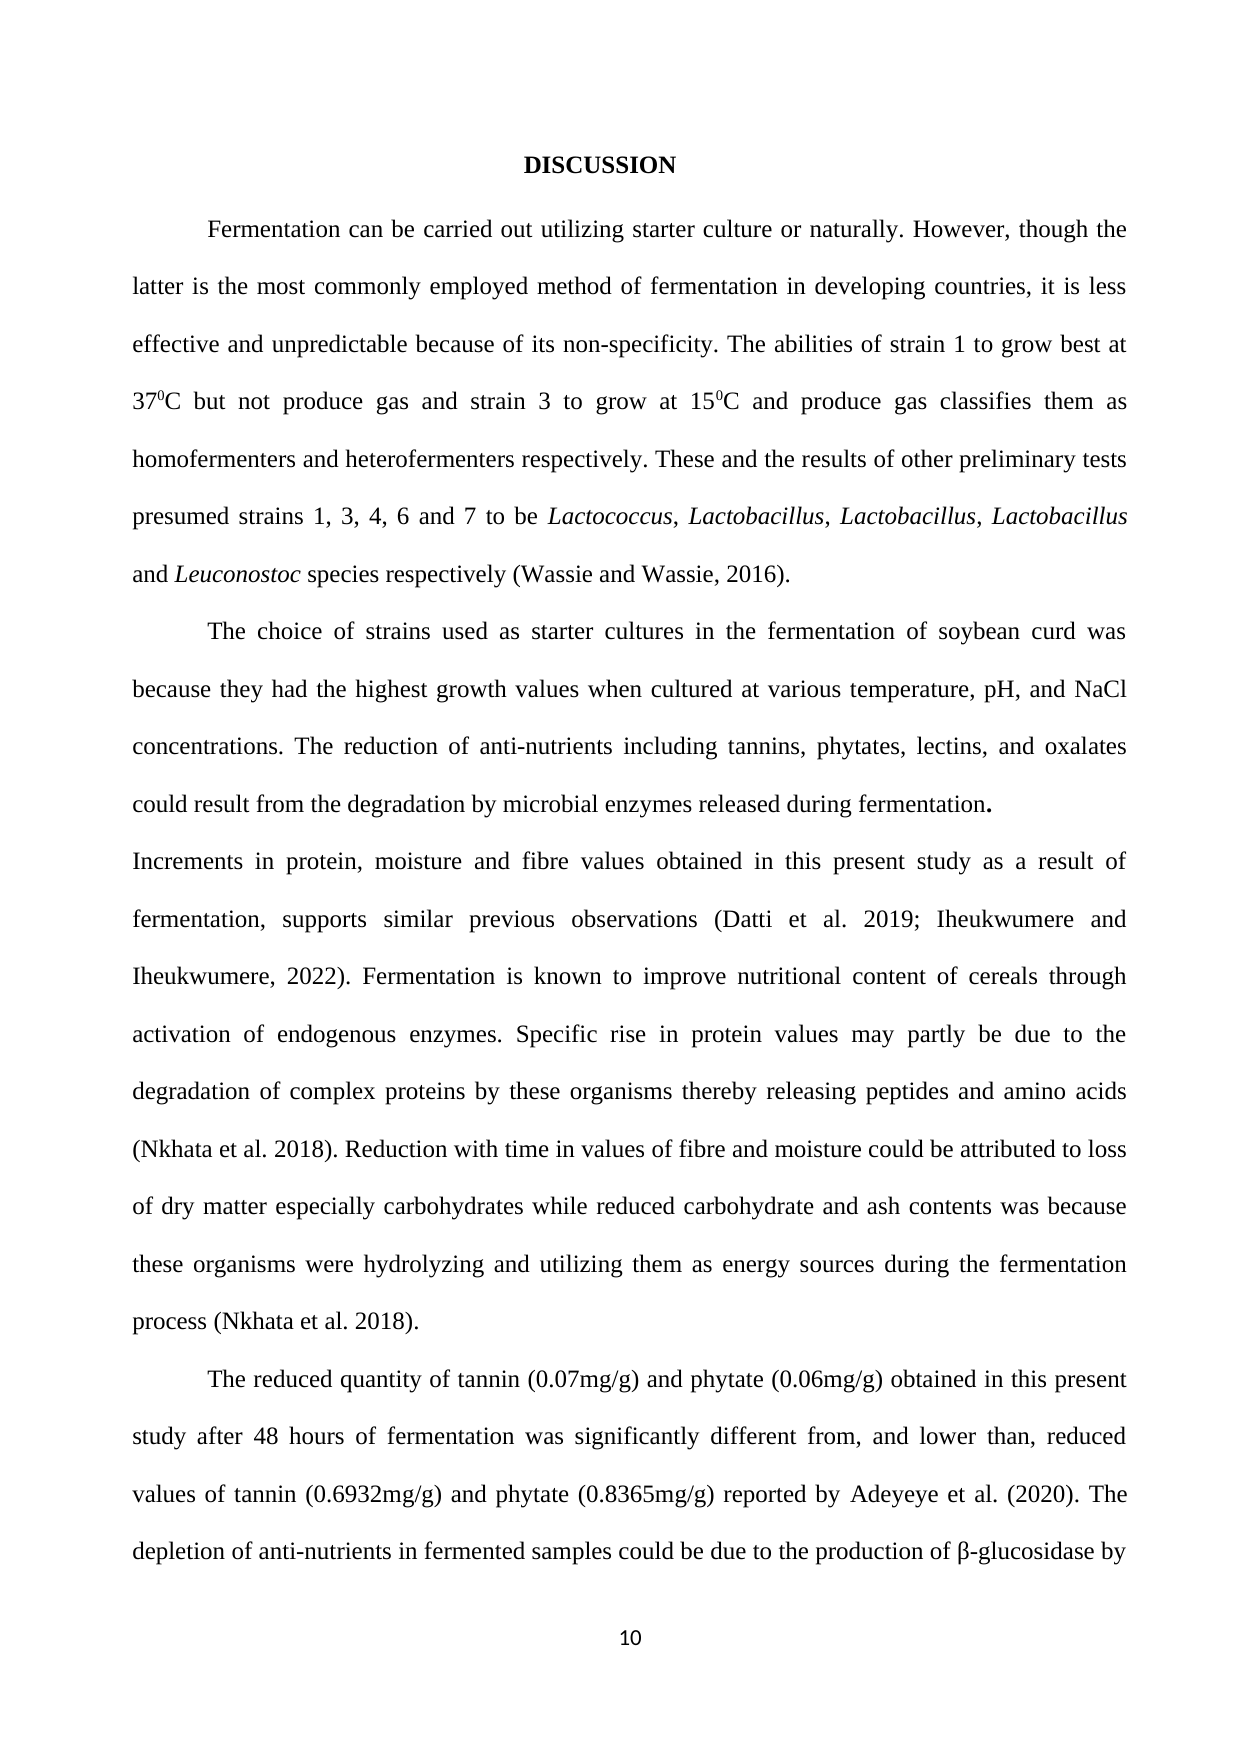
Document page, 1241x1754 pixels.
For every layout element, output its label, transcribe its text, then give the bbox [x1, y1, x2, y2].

text The choice of strains used as starter cultures in the fermentation of soybean curd was because they had the highest growth values when cultured at various temperature, pH, and NaCl concentrations. The reduction of anti-nutrients including tannins, phytates, lectins, and oxalates could result from the degradation by microbial enzymes released during fermentation. [132, 616, 1128, 818]
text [132, 1364, 1128, 1565]
text Increments in protein, moisture and fibre values obtained in this present study as a result of fermentation, supports similar previous observations (Datti et al. 2019; Iheukwumere and Iheukwumere, 2022). Fermentation is known to improve nutritional content of cereals through activation of endogenous enzymes. Specific rise in protein values may partly be due to the degradation of complex proteins by these organisms thereby releasing peptides and amino acids (Nkhata et al. 2018). Reduction with time in values of fibre and moisture could be attributed to loss of dry matter especially carbohydrates while reduced carbohydrate and ash contents was because these organisms were hydrolyzing and utilizing them as energy sources during the fermentation process (Nkhata et al. 2018). [132, 846, 1128, 1335]
text DISCUSSION [72, 150, 1128, 179]
text Fermentation can be carried out utilizing starter culture or naturally. However, though the latter is the most commonly employed method of fermentation in developing countries, it is less effective and unpredictable because of its non-specificity. The abilities of strain 1 to grow best at 370C but not produce gas and strain 3 to grow at 150C and produce gas classifies them as homofermenters and heterofermenters respectively. These and the results of other preliminary tests presumed strains 1, 3, 4, 6 and 7 to be Lactococcus, Lactobacillus, Lactobacillus, Lactobacillus and Leuconostoc species respectively (Wassie and Wassie, 2016). [132, 214, 1128, 588]
